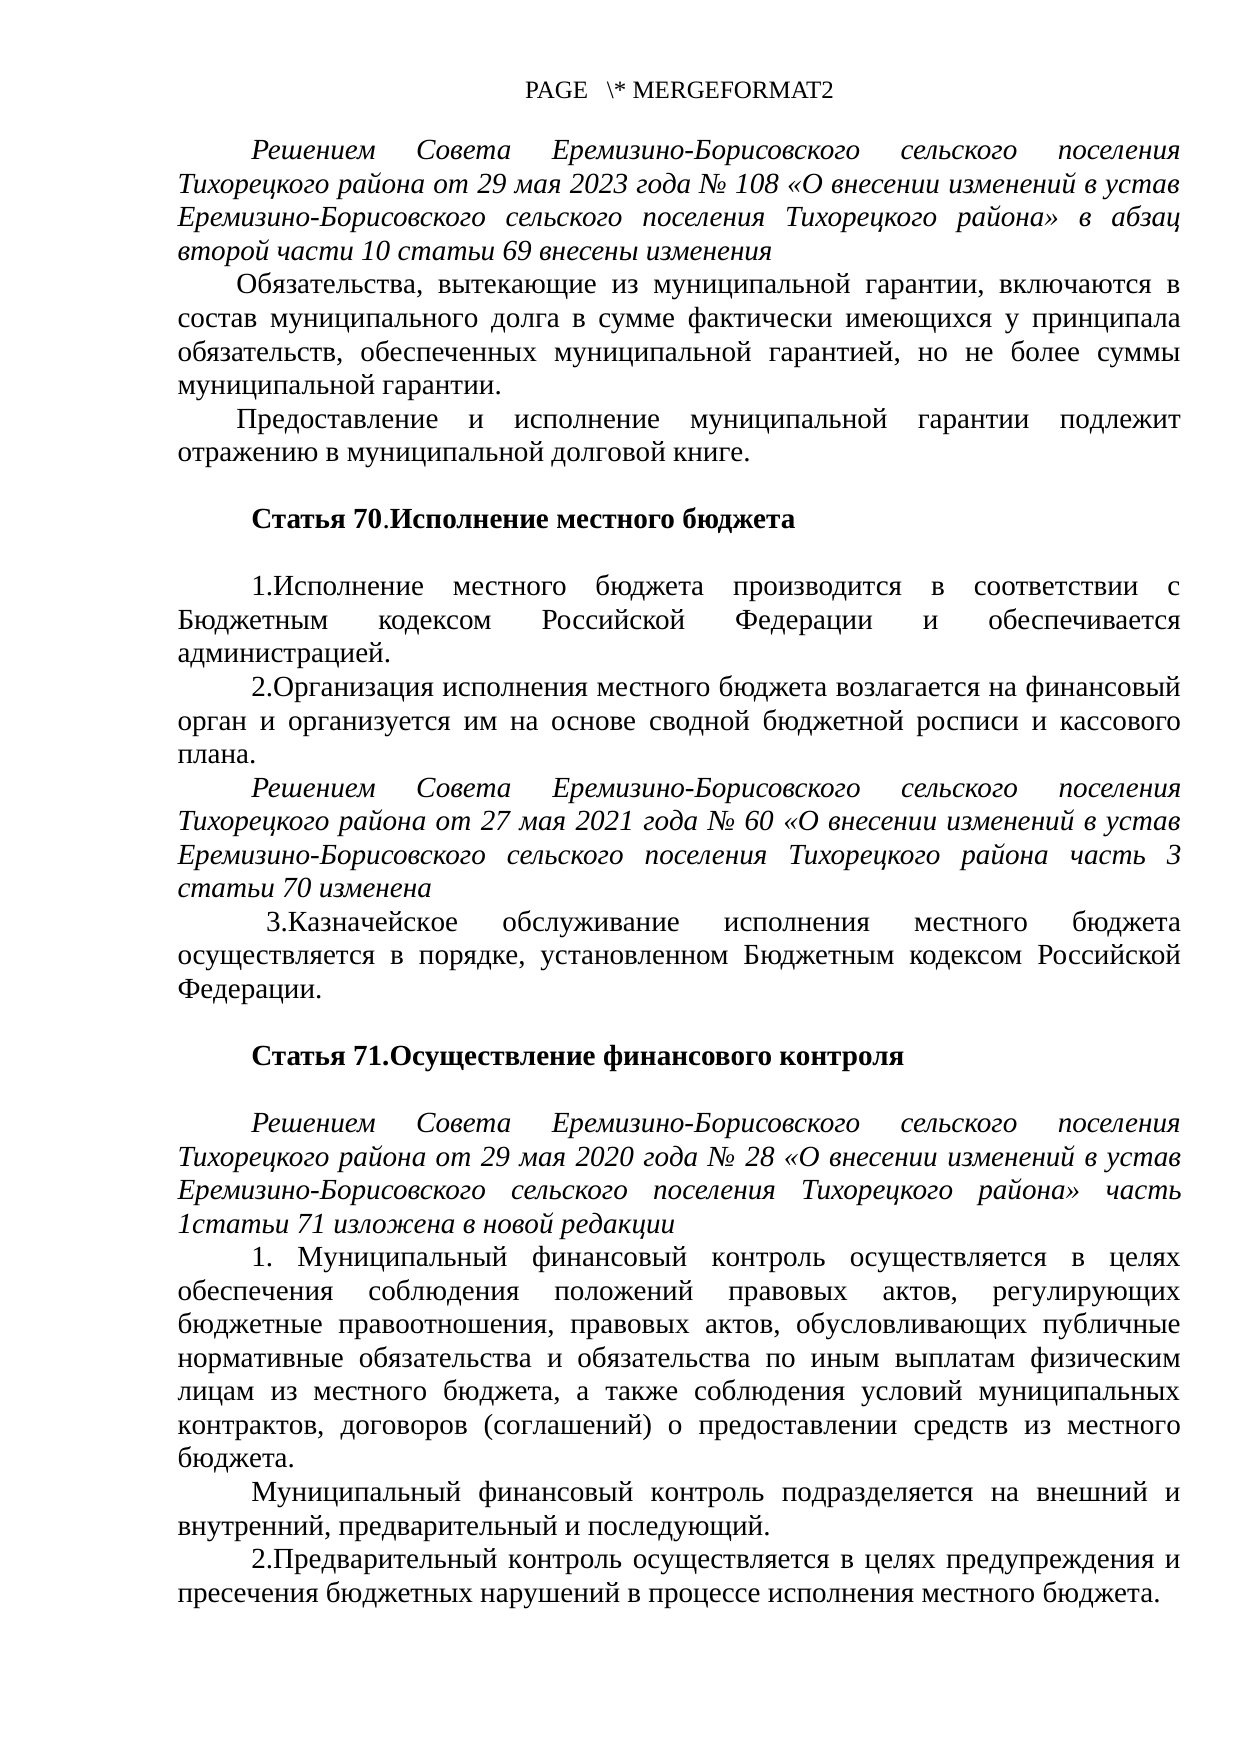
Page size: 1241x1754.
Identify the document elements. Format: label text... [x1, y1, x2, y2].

text 2.Организация исполнения местного бюджета возлагается на финансовый орган и организуется им на основе сводной бюджетной росписи и кассового плана. [177, 669, 1181, 770]
text Обязательства, вытекающие из муниципальной гарантии, включаются в состав муниципального долга в сумме фактически имеющихся у принципала обязательств, обеспеченных муниципальной гарантией, но не более суммы муниципальной гарантии. [177, 267, 1181, 401]
text Решением Совета Еремизино-Борисовского сельского поселения Тихорецкого района от 29 мая 2023 года № 108 «О внесении изменений в устав Еремизино-Борисовского сельского поселения Тихорецкого района» в абзац второй части 10 статьи 69 внесены изменения [177, 132, 1181, 267]
text Муниципальный финансовый контроль подразделяется на внешний и внутренний, предварительный и последующий. [177, 1474, 1181, 1541]
text Решением Совета Еремизино-Борисовского сельского поселения Тихорецкого района от 27 мая 2021 года № 60 «О внесении изменений в устав Еремизино-Борисовского сельского поселения Тихорецкого района часть 3 статьи 70 изменена [177, 770, 1181, 904]
text 1. Муниципальный финансовый контроль осуществляется в целях обеспечения соблюдения положений правовых актов, регулирующих бюджетные правоотношения, правовых актов, обусловливающих публичные нормативные обязательства и обязательства по иным выплатам физическим лицам из местного бюджета, а также соблюдения условий муниципальных контрактов, договоров (соглашений) о предоставлении средств из местного бюджета. [177, 1239, 1181, 1474]
text Статья 70.Исполнение местного бюджета [177, 501, 1181, 535]
text 1.Исполнение местного бюджета производится в соответствии с Бюджетным кодексом Российской Федерации и обеспечивается администрацией. [177, 568, 1181, 669]
text 2.Предварительный контроль осуществляется в целях предупреждения и пресечения бюджетных нарушений в процессе исполнения местного бюджета. [177, 1541, 1181, 1608]
text Статья 71.Осуществление финансового контроля [177, 1038, 1181, 1072]
text Решением Совета Еремизино-Борисовского сельского поселения Тихорецкого района от 29 мая 2020 года № 28 «О внесении изменений в устав Еремизино-Борисовского сельского поселения Тихорецкого района» часть 1статьи 71 изложена в новой редакции [177, 1105, 1181, 1239]
text Предоставление и исполнение муниципальной гарантии подлежит отражению в муниципальной долговой книге. [177, 401, 1181, 468]
text 3.Казначейское обслуживание исполнения местного бюджета осуществляется в порядке, установленном Бюджетным кодексом Российской Федерации. [177, 904, 1181, 1004]
